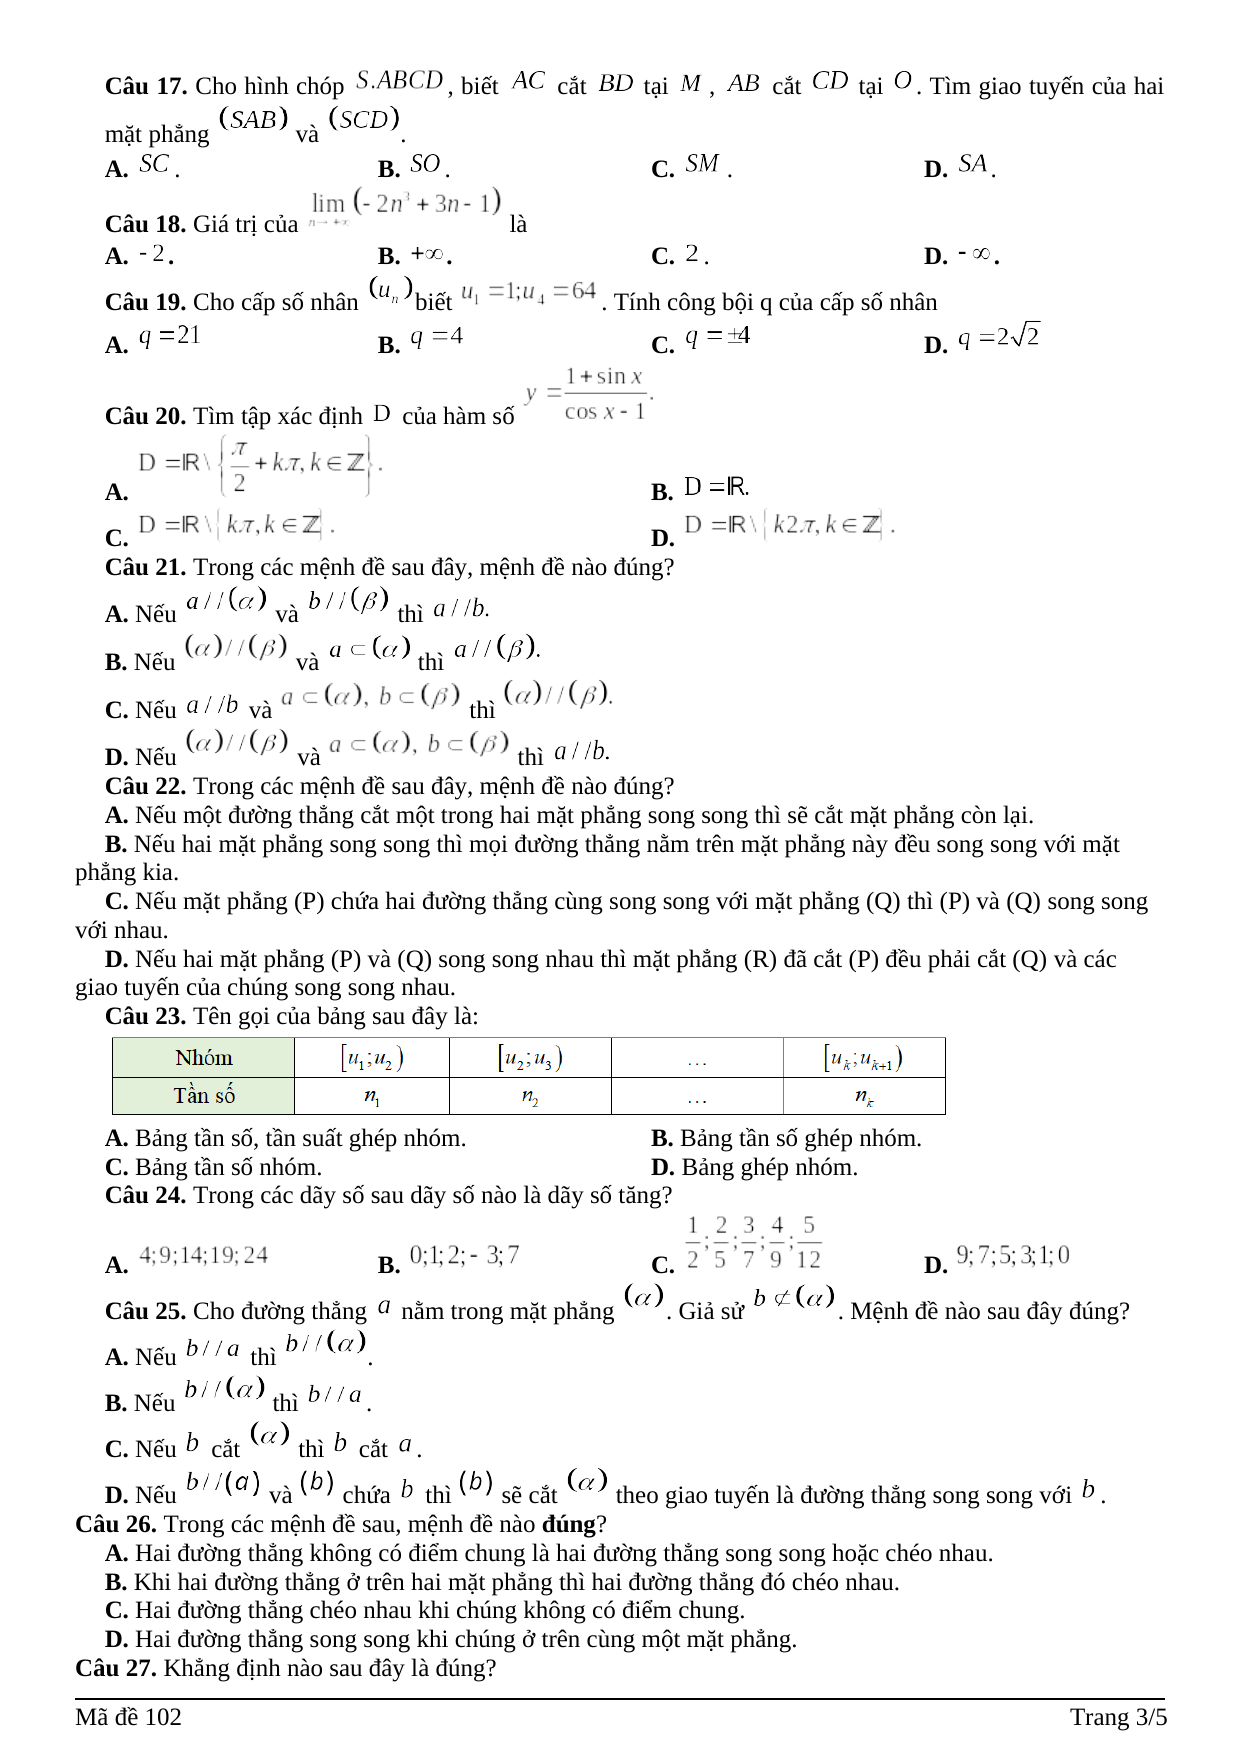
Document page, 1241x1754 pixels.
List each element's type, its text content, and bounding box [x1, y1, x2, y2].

text A. Nếu thì . [75, 1325, 1165, 1371]
text Câu 23. Tên gọi của bảng sau đây là: [104, 1001, 1165, 1030]
text B. Nếu thì . [75, 1371, 1165, 1417]
text A. B. C. D. [75, 1209, 1165, 1279]
text Câu 25. Cho đường thẳng nằm trong mặt phẳng . Giả sử . Mệnh đề nào sau đây đúng? [104, 1279, 1165, 1325]
text Câu 22. Trong các mệnh đề sau đây, mệnh đề nào đúng? [104, 771, 1165, 800]
text C. Nếu và thì [75, 676, 1165, 723]
text C. Bảng tần số nhóm. D. Bảng ghép nhóm. [75, 1152, 1165, 1181]
text B. Nếu hai mặt phẳng song song thì mọi đường thẳng nằm trên mặt phẳng này đều song song với mặt phẳng kia. [75, 829, 1165, 886]
text Câu 18. Giá trị của là [104, 183, 1165, 238]
text A. Nếu một đường thẳng cắt một trong hai mặt phẳng song song thì sẽ cắt mặt phẳng còn lại. [75, 800, 1165, 829]
text Câu 17. Cho hình chóp , biết cắt tại , cắt tại . Tìm giao tuyến của hai mặt phẳng và . [104, 65, 1165, 148]
text Câu 21. Trong các mệnh đề sau đây, mệnh đề nào đúng? [104, 552, 1165, 581]
text C. Nếu cắt thì cắt . [75, 1417, 1165, 1463]
text C. Nếu mặt phẳng (P) chứa hai đường thẳng cùng song song với mặt phẳng (Q) thì (P) và (Q) song song với nhau. [75, 886, 1165, 944]
text Câu 27. Khẳng định nào sau đây là đúng? [75, 1653, 1165, 1682]
text Câu 24. Trong các dãy số sau dãy số nào là dãy số tăng? [104, 1181, 1165, 1209]
text A. . B. . C. . D. . [75, 238, 1165, 270]
text Câu 20. Tìm tập xác định của hàm số [104, 359, 1165, 430]
text B. Khi hai đường thẳng ở trên hai mặt phẳng thì hai đường thẳng đó chéo nhau. [75, 1567, 1165, 1595]
text D. Nếu và thì [75, 723, 1165, 771]
text D. Nếu và chứa thì sẽ cắt theo giao tuyến là đường thẳng song song với . [75, 1463, 1165, 1509]
text Câu 19. Cho cấp số nhân biết . Tính công bội q của cấp số nhân [104, 270, 1165, 316]
picture [104, 1030, 971, 1124]
text A. B. C. D. [75, 430, 1165, 552]
text A. B. C. D. [75, 316, 1165, 359]
text C. Hai đường thẳng chéo nhau khi chúng không có điểm chung. [75, 1595, 1165, 1624]
text D. Hai đường thẳng song song khi chúng ở trên cùng một mặt phẳng. [75, 1624, 1165, 1653]
text A. Bảng tần số, tần suất ghép nhóm. B. Bảng tần số ghép nhóm. [75, 1123, 1165, 1152]
text A. . B. . C. . D. . [75, 148, 1165, 183]
text A. Nếu và thì [75, 581, 1165, 628]
text D. Nếu hai mặt phẳng (P) và (Q) song song nhau thì mặt phẳng (R) đã cắt (P) đều phải cắt (Q) và các giao tuyến của chúng song song nhau. [75, 944, 1165, 1001]
text B. Nếu và thì [75, 628, 1165, 676]
text Câu 26. Trong các mệnh đề sau, mệnh đề nào đúng? [75, 1509, 1165, 1538]
text A. Hai đường thẳng không có điểm chung là hai đường thẳng song song hoặc chéo nhau. [75, 1538, 1165, 1567]
